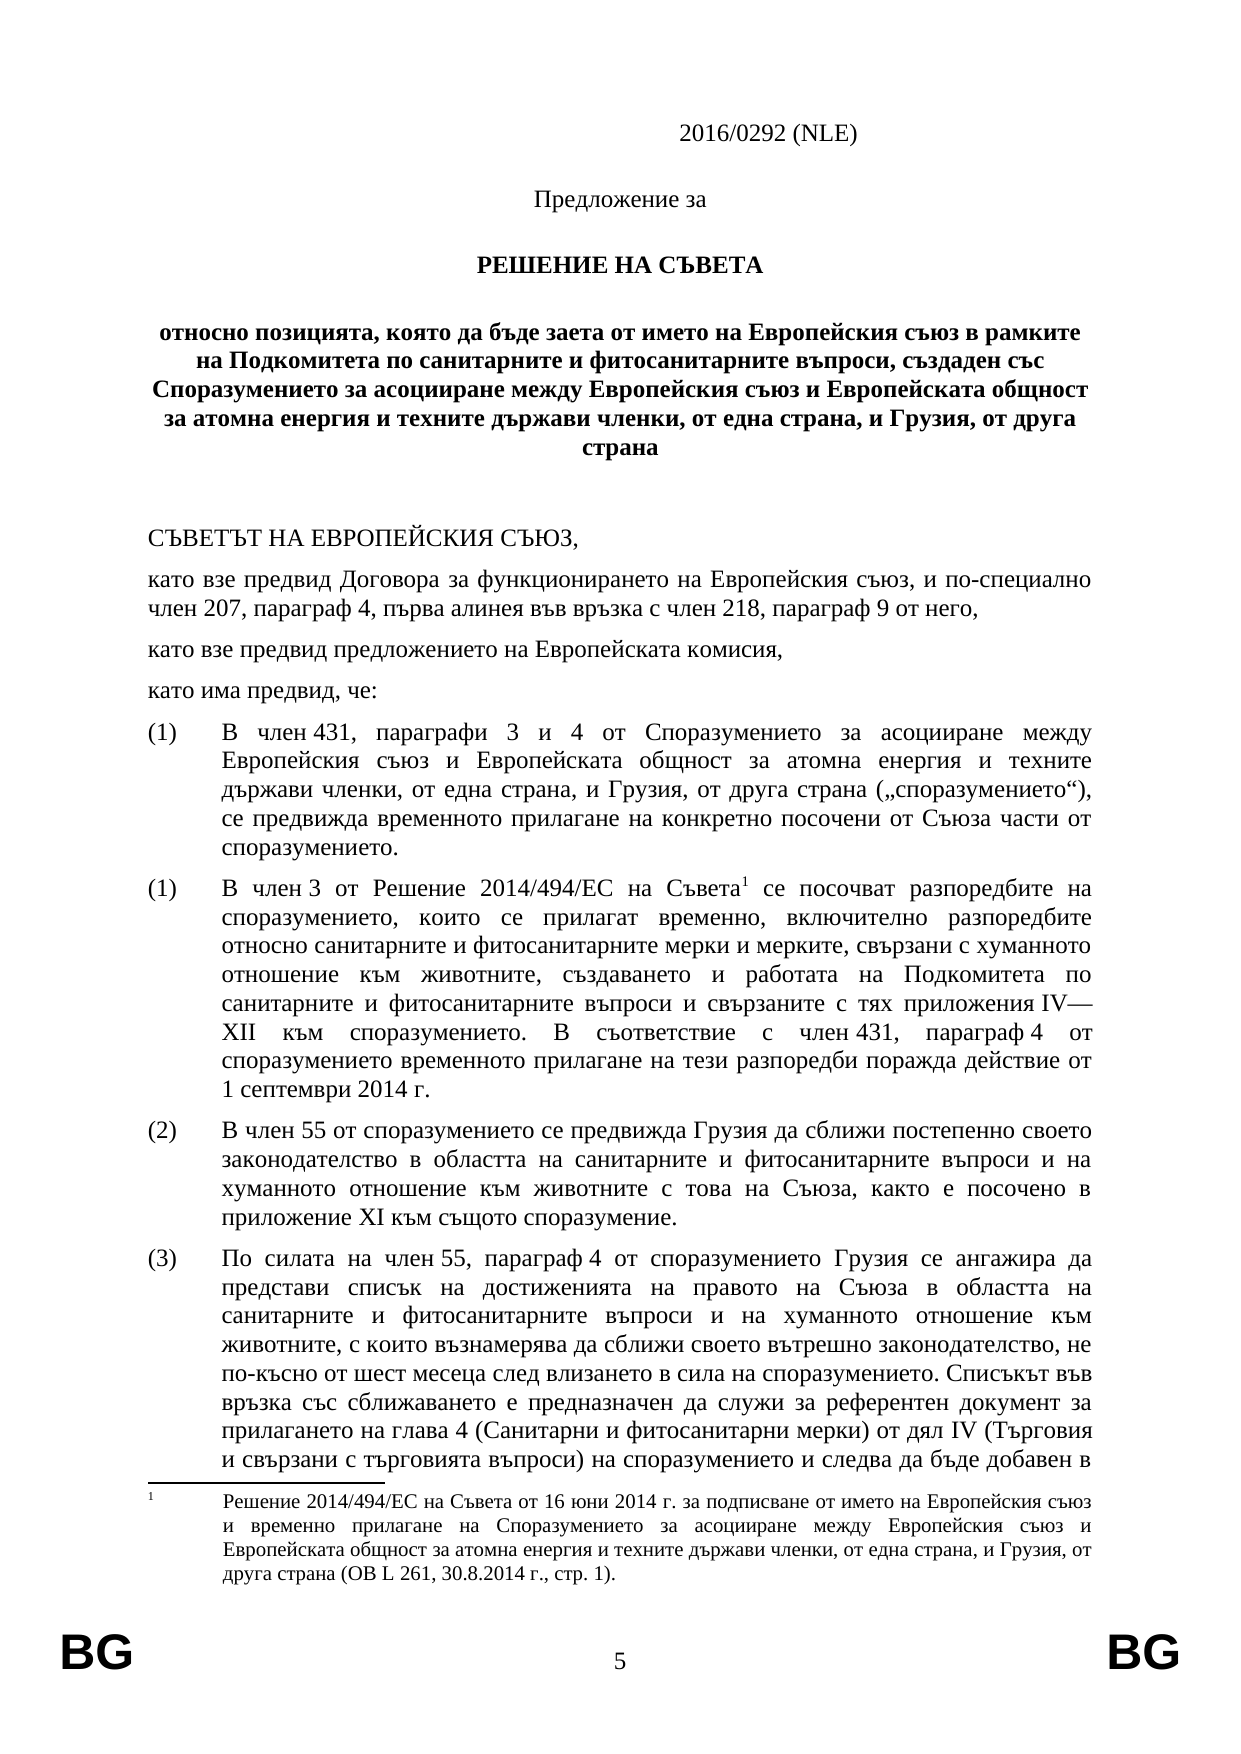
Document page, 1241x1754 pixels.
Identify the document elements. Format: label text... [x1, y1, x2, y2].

text РЕШЕНИЕ НА СЪВЕТА [148, 251, 1093, 279]
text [148, 1243, 1093, 1473]
text (1) В член 3 от Решение 2014/494/ЕС на Съвета се посочват разпоредбите на споразумението, които се прилагат временно, включително разпоредбите относно санитарните и фитосанитарните мерки и мерките, свързани с хуманното отношение към животните, създаването и работата на Подкомитета по санитарните и фитосанитарните въпроси и свързаните с тях приложения IV— XII към споразумението. В съответствие с член 431, параграф 4 от споразумението временното прилагане на тези разпоредби поражда действие от 1 септември 2014 г. [148, 873, 1093, 1103]
text Предложение за [148, 184, 1093, 213]
text като взе предвид Договора за функционирането на Европейския съюз, и по-специално член 207, параграф 4, първа алинея във връзка с член 218, параграф 9 от него, [148, 564, 1093, 622]
text 2016/0292 (NLE) [679, 118, 1093, 147]
text (1) В член 431, параграфи 3 и 4 от Споразумението за асоцииране между Европейския съюз и Европейската общност за атомна енергия и техните държави членки, от една страна, и Грузия, от друга страна („споразумението“), се предвижда временното прилагане на конкретно посочени от Съюза части от споразумението. [148, 717, 1093, 861]
text относно позицията, която да бъде заета от името на Европейския съюз в рамките на Подкомитета по санитарните и фитосанитарните въпроси, създаден със Споразумението за асоцииране между Европейския съюз и Европейската общност за атомна енергия и техните държави членки, от една страна, и Грузия, от друга страна [148, 317, 1093, 461]
text като взе предвид предложението на Европейската комисия, [148, 634, 1093, 663]
text СЪВЕТЪТ НА ЕВРОПЕЙСКИЯ СЪЮЗ, [148, 523, 1093, 552]
text като има предвид, че: [148, 676, 1093, 704]
text (2) В член 55 от споразумението се предвижда Грузия да сближи постепенно своето законодателство в областта на санитарните и фитосанитарните въпроси и на хуманното отношение към животните с това на Съюза, както е посочено в приложение XI към същото споразумение. [148, 1116, 1093, 1231]
